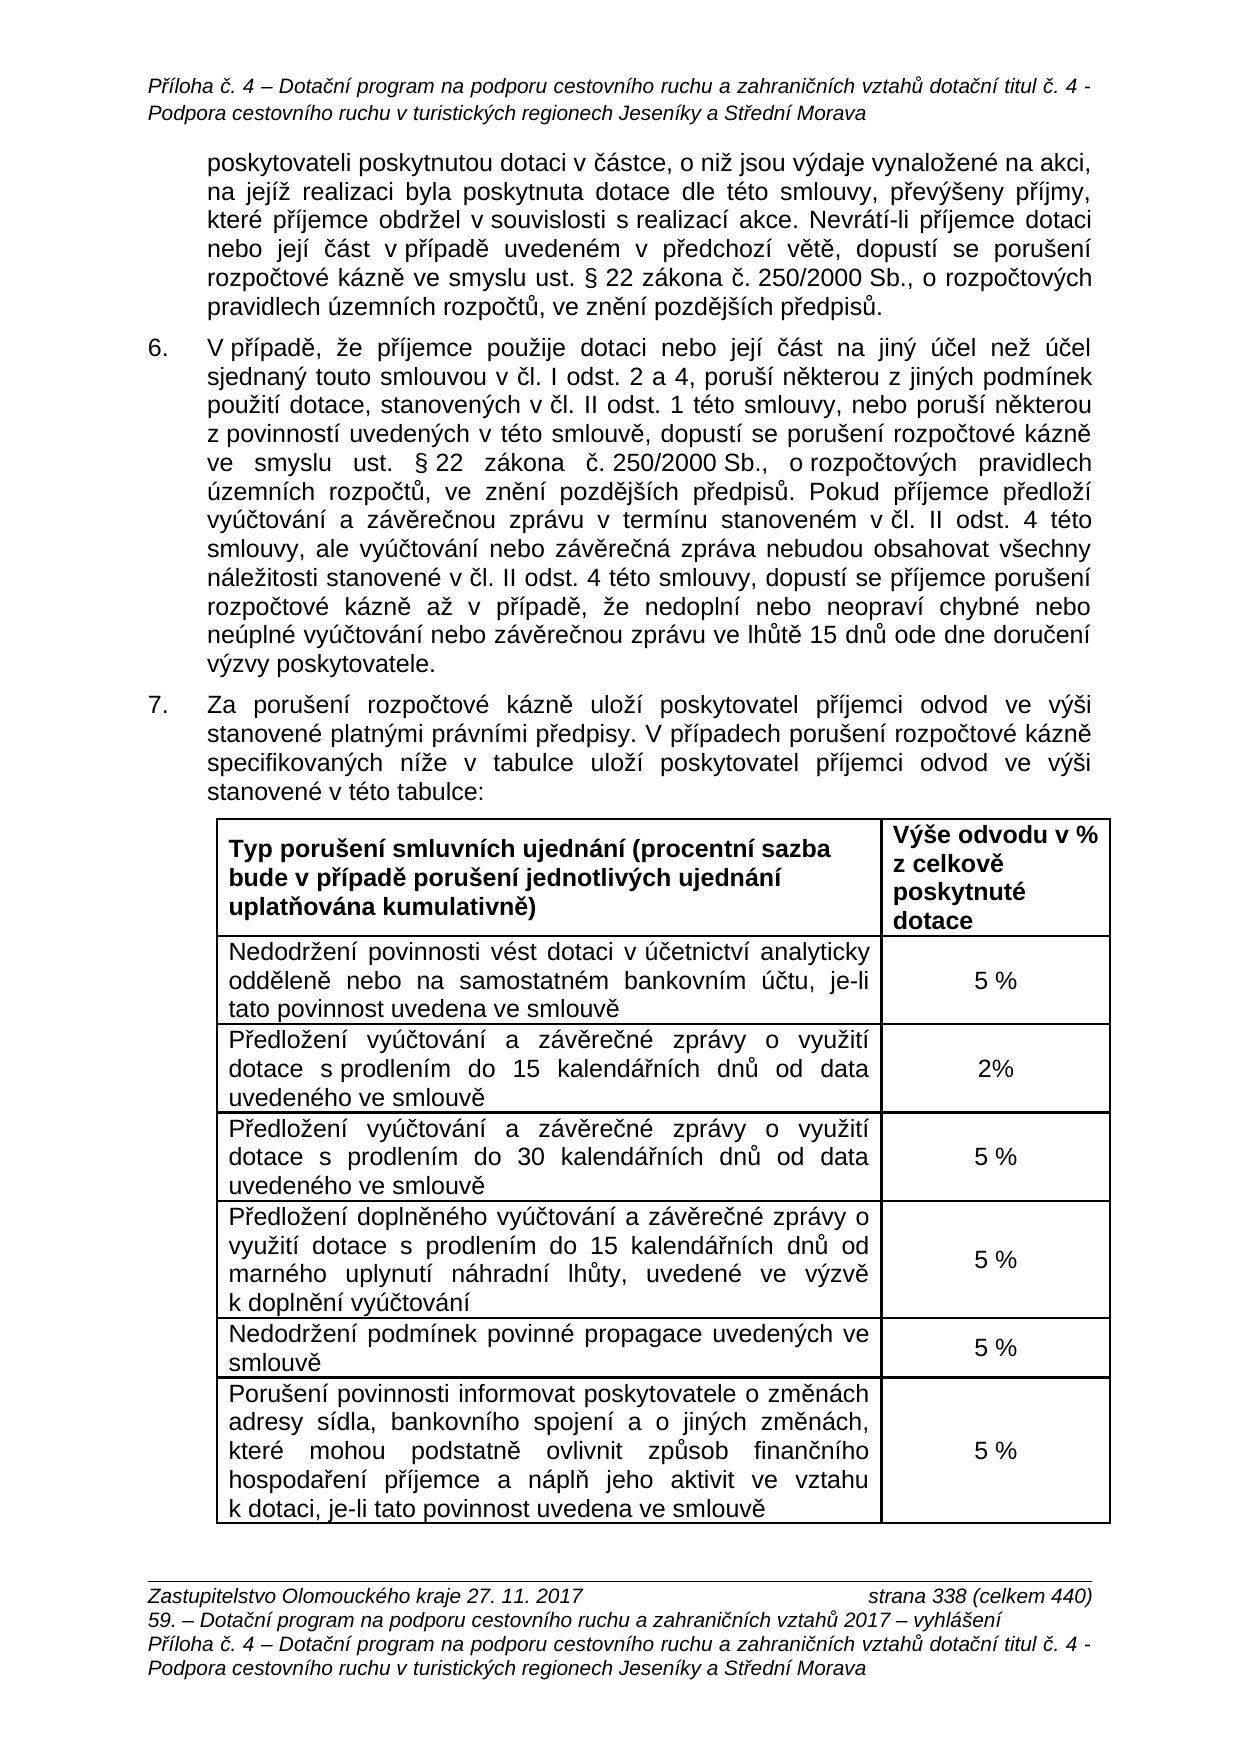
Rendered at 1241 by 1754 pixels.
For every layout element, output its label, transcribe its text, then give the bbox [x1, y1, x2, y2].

table_cell Předložení doplněného vyúčtování a závěrečné zprávy o využití dotace s prodlením do 15 kalendářních dnů od marného uplynutí náhradní lhůty, uvedené ve výzvě k doplnění vyúčtování [218, 1202, 880, 1317]
table_cell 5 % [883, 937, 1109, 1023]
list Za porušení rozpočtové kázně uloží poskytovatel příjemci odvod ve výši stanovené platnými právními předpisy. V případech porušení rozpočtové kázně specifikovaných níže v tabulce uloží poskytovatel příjemci odvod ve výši stanovené v této tabulce: [148, 690, 1092, 805]
table_cell Nedodržení povinnosti vést dotaci v účetnictví analyticky odděleně nebo na samostatném bankovním účtu, je-li tato povinnost uvedena ve smlouvě [218, 937, 880, 1023]
table_header Výše odvodu v % z celkově poskytnuté dotace [883, 820, 1109, 935]
list V případě, že příjemce použije dotaci nebo její část na jiný účel než účel sjednaný touto smlouvou v čl. I odst. 2 a 4, poruší některou z jiných podmínek použití dotace, stanovených v čl. II odst. 1 této smlouvy, nebo poruší některou z povinností uvedených v této smlouvě, dopustí se porušení rozpočtové kázně ve smyslu ust. § 22 zákona č. 250/2000 Sb., o rozpočtových pravidlech územních rozpočtů, ve znění pozdějších předpisů. Pokud příjemce předloží vyúčtování a závěrečnou zprávu v termínu stanoveném v čl. II odst. 4 této smlouvy, ale vyúčtování nebo závěrečná zpráva nebudou obsahovat všechny náležitosti stanovené v čl. II odst. 4 této smlouvy, dopustí se příjemce porušení rozpočtové kázně až v případě, že nedoplní nebo neopraví chybné nebo neúplné vyúčtování nebo závěrečnou zprávu ve lhůtě 15 dnů ode dne doručení výzvy poskytovatele. [148, 333, 1092, 678]
table_cell 5 % [883, 1114, 1109, 1200]
table_cell 5 % [883, 1379, 1109, 1522]
table_cell 2% [883, 1025, 1109, 1111]
table_cell Nedodržení podmínek povinné propagace uvedených ve smlouvě [218, 1319, 880, 1376]
table_header Typ porušení smluvních ujednání (procentní sazba bude v případě porušení jednotlivých ujednání uplatňována kumulativně) [218, 820, 880, 935]
table_cell Porušení povinnosti informovat poskytovatele o změnách adresy sídla, bankovního spojení a o jiných změnách, které mohou podstatně ovlivnit způsob finančního hospodaření příjemce a náplň jeho aktivit ve vztahu k dotaci, je-li tato povinnost uvedena ve smlouvě [218, 1379, 880, 1522]
table_cell Předložení vyúčtování a závěrečné zprávy o využití dotace s prodlením do 30 kalendářních dnů od data uvedeného ve smlouvě [218, 1114, 880, 1200]
table_cell Předložení vyúčtování a závěrečné zprávy o využití dotace s prodlením do 15 kalendářních dnů od data uvedeného ve smlouvě [218, 1025, 880, 1111]
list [148, 148, 1092, 320]
table_cell 5 % [883, 1202, 1109, 1317]
table_cell 5 % [883, 1319, 1109, 1376]
